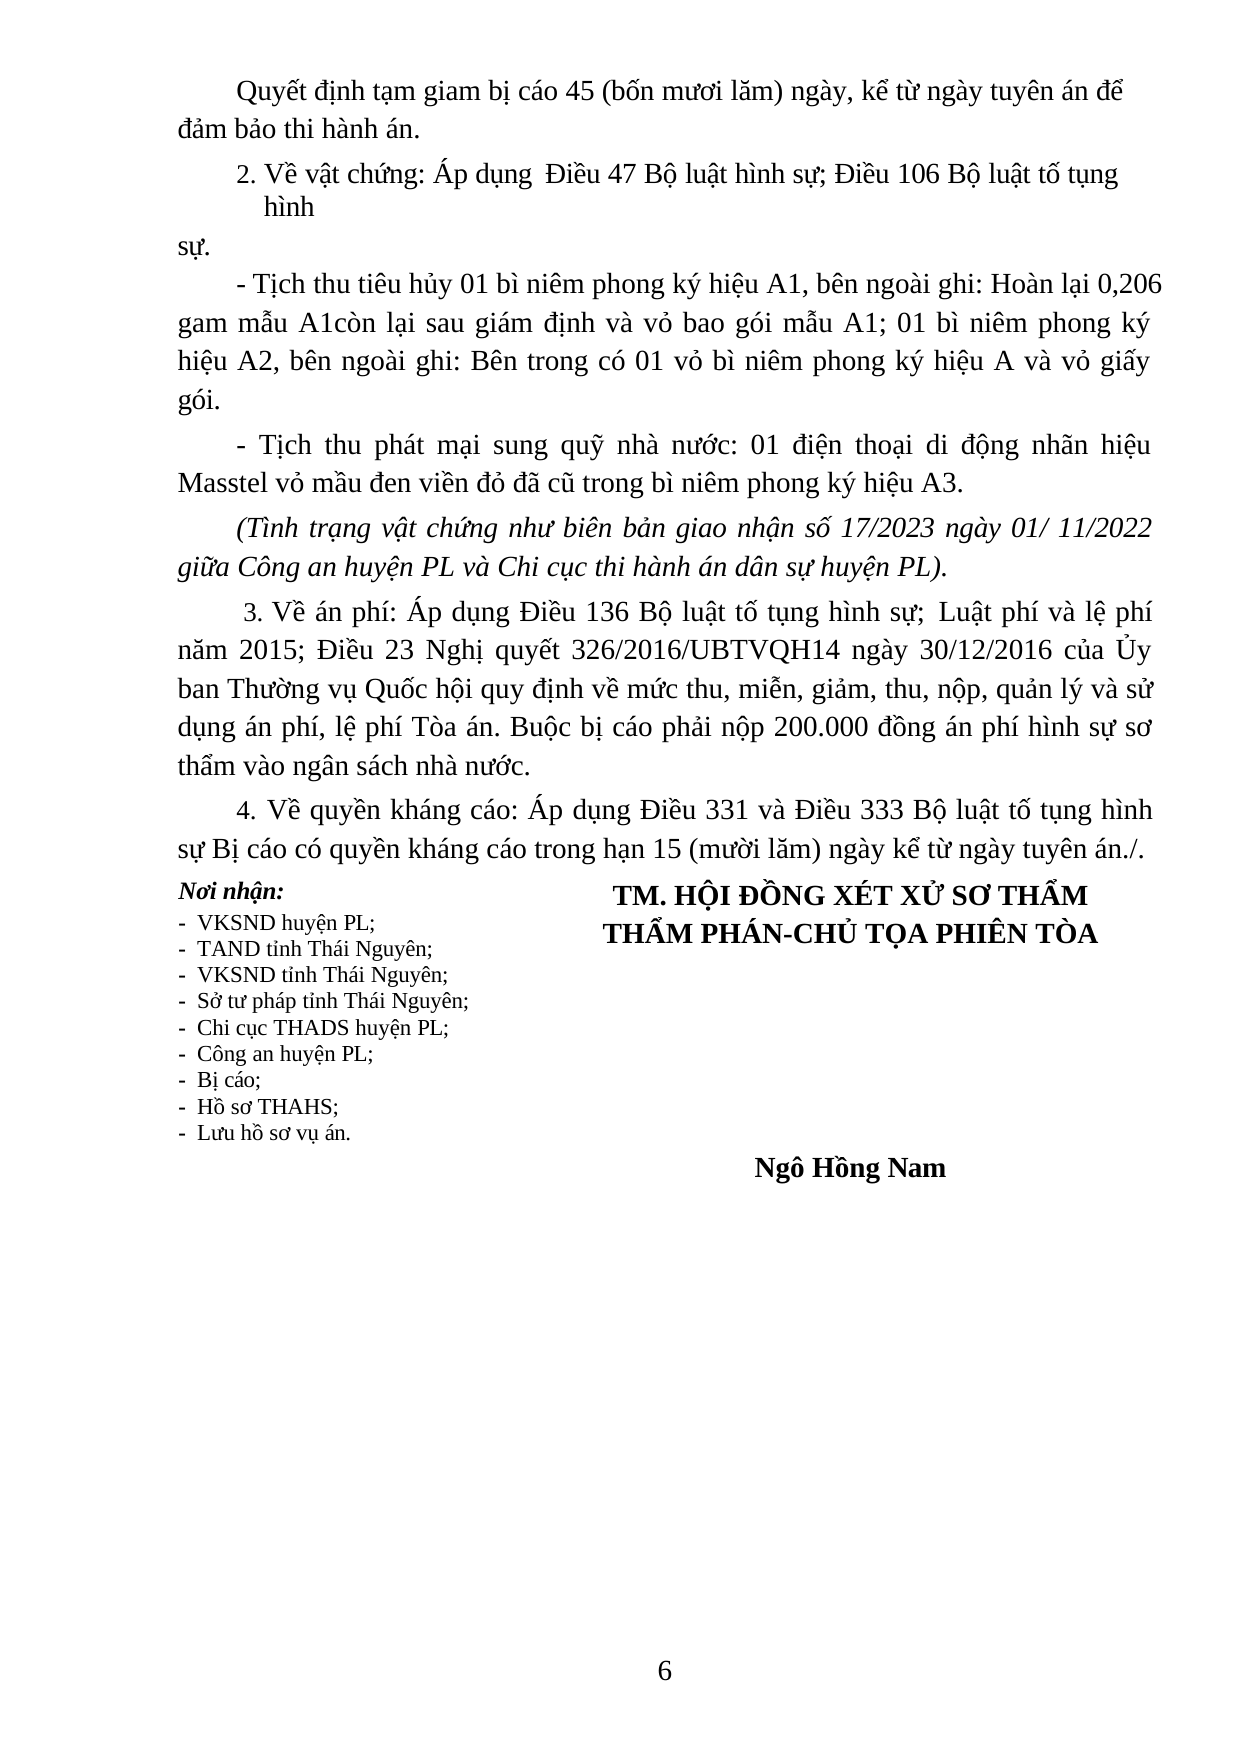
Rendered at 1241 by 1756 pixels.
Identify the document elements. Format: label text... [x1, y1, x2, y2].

list Tịch thu tiêu hủy 01 bì niêm phong ký hiệu A1, bên ngoài ghi: Hoàn lại 0,206 [236, 267, 1165, 300]
table_header Nơi nhận: VKSND huyện PL; TAND tỉnh Thái Nguyên; VKSND tỉnh Thái Nguyên; Sở tư pháp tỉnh Thái Nguyên; Chi cục THADS huyện PL; Công an huyện PL; Bị cáo; Hồ sơ THAHS; Lưu hồ sơ vụ án. [173, 878, 536, 1186]
text gam mẫu A1còn lại sau giám định và vỏ bao gói mẫu A1; 01 bì niêm phong ký hiệu A2, bên ngoài ghi: Bên trong có 01 vỏ bì niêm phong ký hiệu A và vỏ giấy gói. [177, 305, 1153, 416]
table_header TM. HỘI ĐỒNG XÉT XỬ SƠ THẨM THẨM PHÁN-CHỦ TỌA PHIÊN TÒA Ngô Hồng Nam [536, 878, 1103, 1186]
list Tịch thu phát mại sung quỹ nhà nước: 01 điện thoại di động nhãn hiệu Masstel vỏ mầu đen viền đỏ đã cũ trong bì niêm phong ký hiệu A3. [177, 427, 1152, 499]
text sự. [177, 228, 1165, 261]
list Về vật chứng: Áp dụng Điều 47 Bộ luật hình sự; Điều 106 Bộ luật tố tụng hình [236, 156, 1165, 223]
list Về quyền kháng cáo: Áp dụng Điều 331 và Điều 333 Bộ luật tố tụng hình sự Bị cáo có quyền kháng cáo trong hạn 15 (mười lăm) ngày kể từ ngày tuyên án./. [177, 792, 1153, 864]
text (Tình trạng vật chứng như biên bản giao nhận số 17/2023 ngày 01/ 11/2022 giữa Công an huyện PL và Chi cục thi hành án dân sự huyện PL). [177, 510, 1153, 582]
text Quyết định tạm giam bị cáo 45 (bốn mươi lăm) ngày, kể từ ngày tuyên án để đảm bảo thi hành án. [177, 73, 1165, 145]
list Về án phí: Áp dụng Điều 136 Bộ luật tố tụng hình sự; Luật phí và lệ phí năm 2015; Điều 23 Nghị quyết 326/2016/UBTVQH14 ngày 30/12/2016 của Ủy ban Thường vụ Quốc hội quy định về mức thu, miễn, giảm, thu, nộp, quản lý và sử dụng án phí, lệ phí Tòa án. Buộc bị cáo phải nộp 200.000 đồng án phí hình sự sơ thẩm vào ngân sách nhà nước. [177, 594, 1153, 781]
